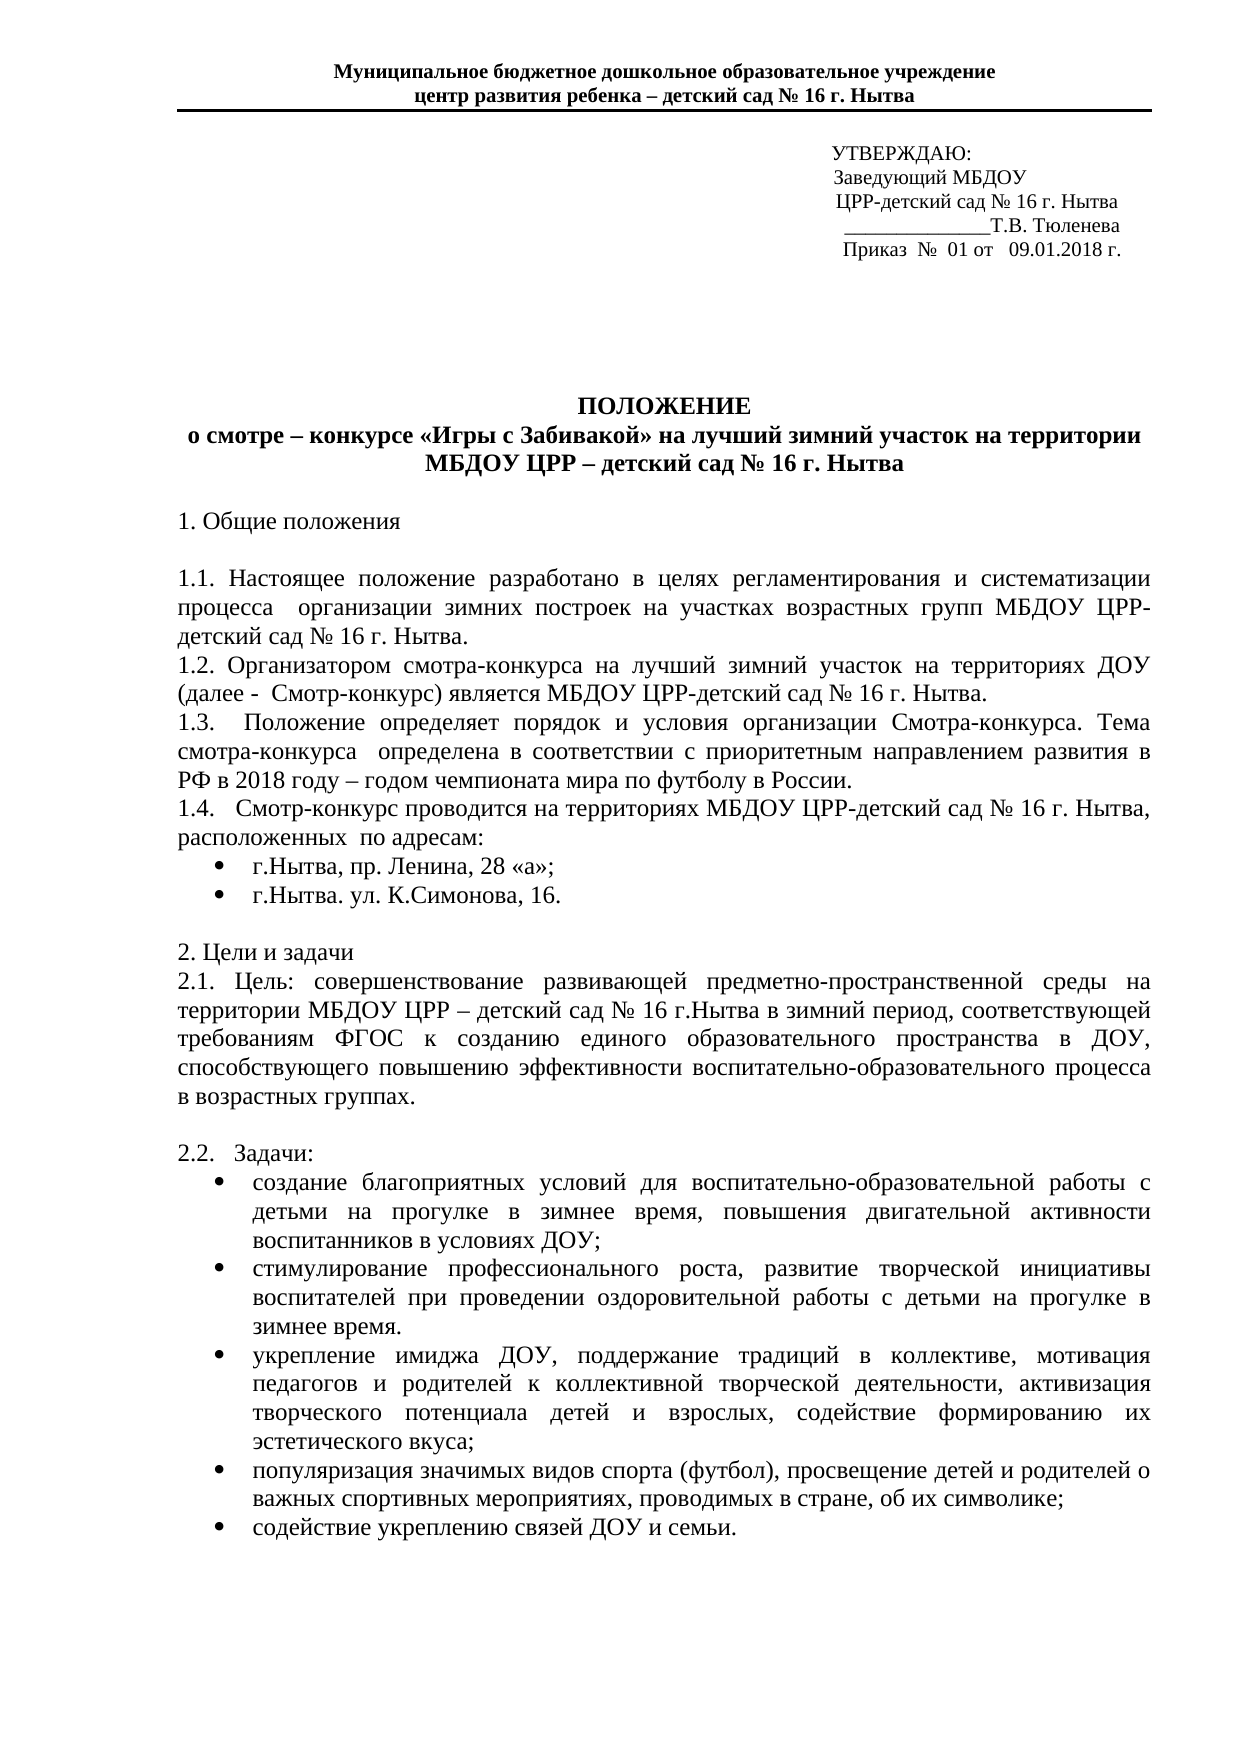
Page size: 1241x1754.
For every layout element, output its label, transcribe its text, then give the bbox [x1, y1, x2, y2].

text 1. Общие положения [177, 506, 1152, 535]
text УТВЕРЖДАЮ: [177, 141, 1152, 164]
list содействие укреплению связей ДОУ и семьи. [215, 1512, 1152, 1541]
list популяризация значимых видов спорта (футбол), просвещение детей и родителей о важных спортивных мероприятиях, проводимых в стране, об их символике; [215, 1455, 1152, 1512]
list г.Нытва, пр. Ленина, 28 «а»; [215, 851, 1152, 880]
text МБДОУ ЦРР – детский сад № 16 г. Нытва [177, 448, 1152, 477]
text 1.2. Организатором смотра-конкурса на лучший зимний участок на территориях ДОУ (далее - Смотр-конкурс) является МБДОУ ЦРР-детский сад № 16 г. Нытва. [177, 650, 1152, 707]
text Приказ № 01 от 09.01.2018 г. [177, 237, 1152, 261]
text центр развития ребенка – детский сад № 16 г. Нытва [177, 83, 1152, 109]
text 1.1. Настоящее положение разработано в целях регламентирования и систематизации процесса организации зимних построек на участках возрастных групп МБДОУ ЦРР-детский сад № 16 г. Нытва. [177, 563, 1152, 650]
text 1.4. Смотр-конкурс проводится на территориях МБДОУ ЦРР-детский сад № 16 г. Нытва, расположенных по адресам: [177, 793, 1152, 851]
text ______________Т.В. Тюленева [177, 213, 1152, 237]
text Муниципальное бюджетное дошкольное образовательное учреждение [177, 59, 1152, 83]
text 2.1. Цель: совершенствование развивающей предметно-пространственной среды на территории МБДОУ ЦРР – детский сад № 16 г.Нытва в зимний период, соответствующей требованиям ФГОС к созданию единого образовательного пространства в ДОУ, способствующего повышению эффективности воспитательно-образовательного процесса в возрастных группах. [177, 966, 1152, 1110]
text 2.2. Задачи: [177, 1138, 1152, 1167]
list г.Нытва. ул. К.Симонова, 16. [215, 880, 1152, 908]
text о смотре – конкурсе «Игры с Забивакой» на лучший зимний участок на территории [177, 420, 1152, 448]
text Заведующий МБДОУ [177, 164, 1152, 189]
text 2. Цели и задачи [177, 937, 1152, 966]
list создание благоприятных условий для воспитательно-образовательной работы с детьми на прогулке в зимнее время, повышения двигательной активности воспитанников в условиях ДОУ; [215, 1167, 1152, 1253]
text ЦРР-детский сад № 16 г. Нытва [177, 189, 1152, 213]
list стимулирование профессионального роста, развитие творческой инициативы воспитателей при проведении оздоровительной работы с детьми на прогулке в зимнее время. [215, 1253, 1152, 1340]
text 1.3. Положение определяет порядок и условия организации Смотра-конкурса. Тема смотра-конкурса определена в соответствии с приоритетным направлением развития в РФ в 2018 году – годом чемпионата мира по футболу в России. [177, 707, 1152, 793]
list укрепление имиджа ДОУ, поддержание традиций в коллективе, мотивация педагогов и родителей к коллективной творческой деятельности, активизация творческого потенциала детей и взрослых, содействие формированию их эстетического вкуса; [215, 1340, 1152, 1455]
text ПОЛОЖЕНИЕ [177, 391, 1152, 420]
